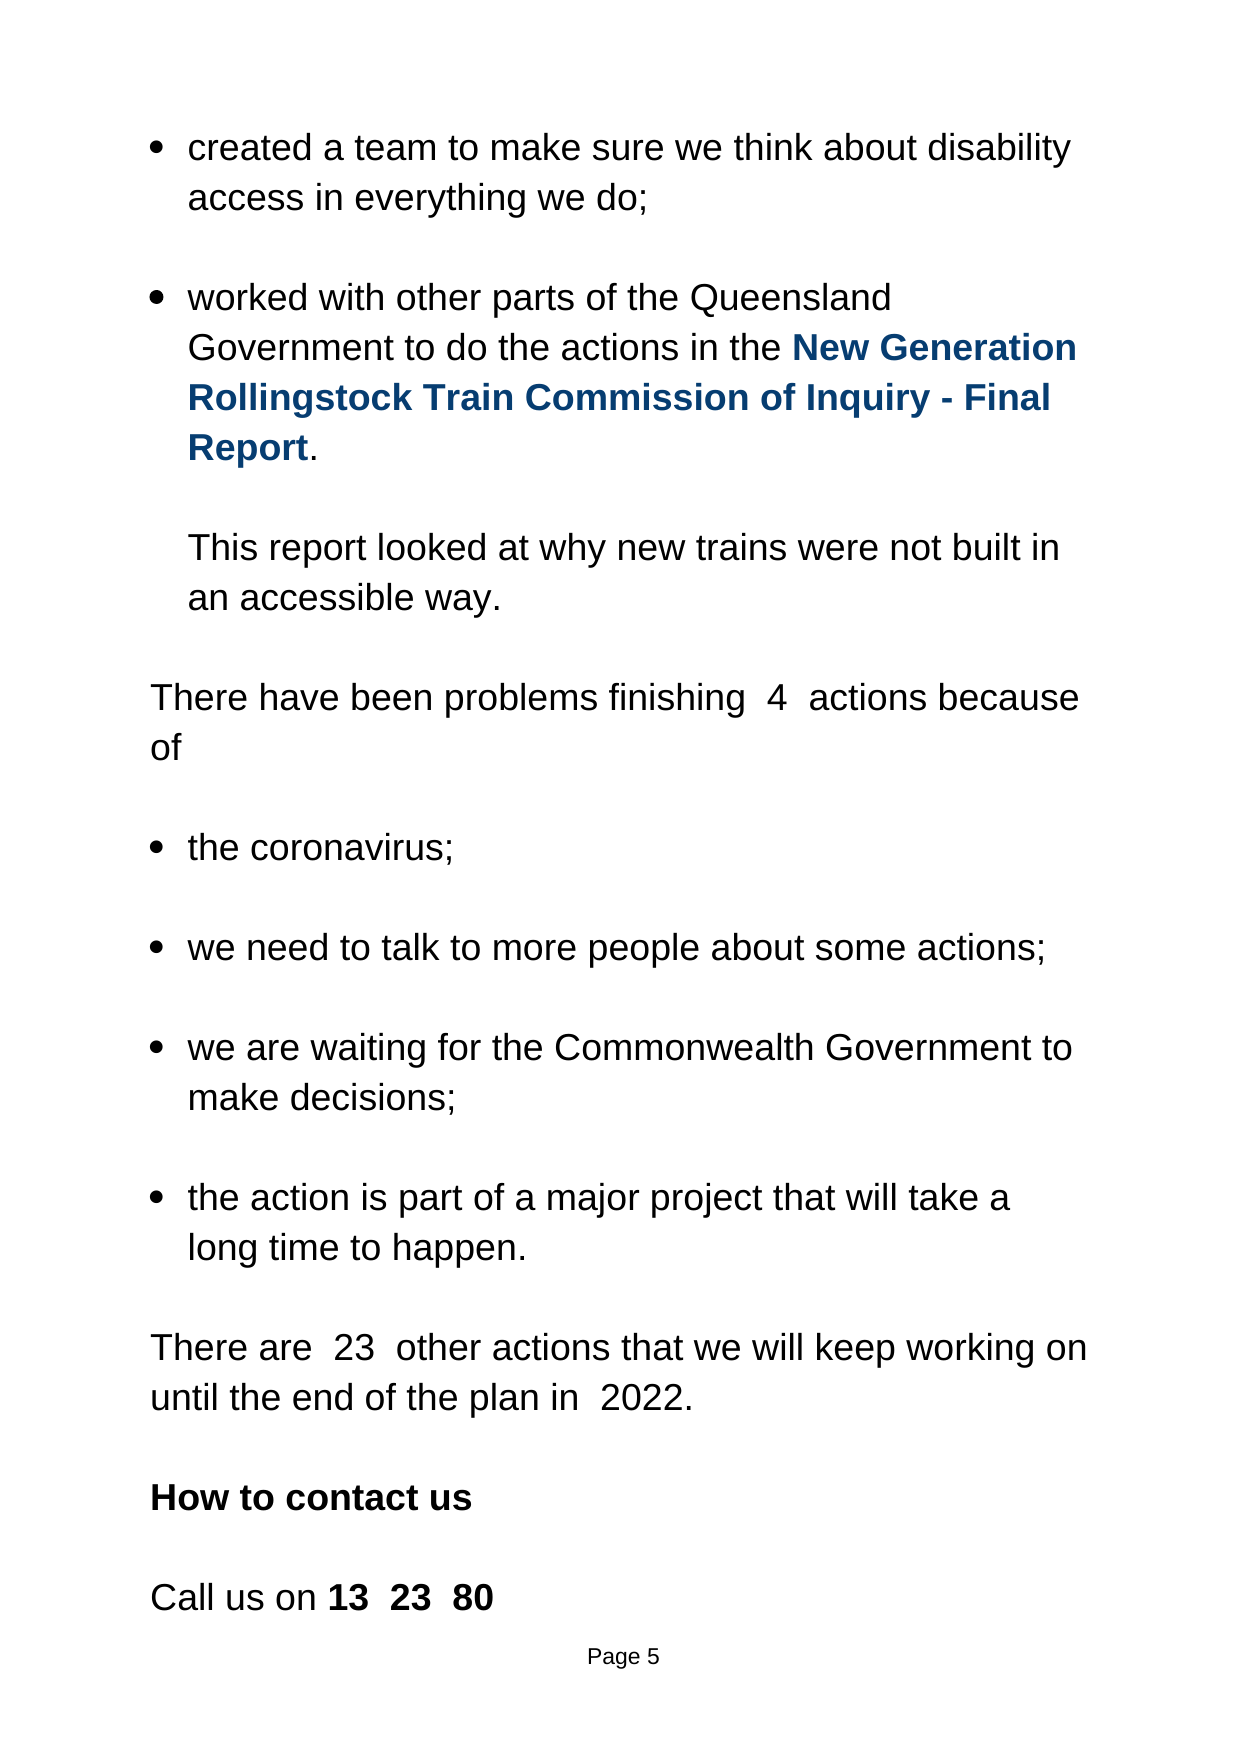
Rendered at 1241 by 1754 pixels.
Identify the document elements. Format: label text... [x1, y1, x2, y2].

subtitle How to contact us [150, 1468, 1090, 1518]
list worked with other parts of the Queensland Government to do the actions in the New Generation Rollingstock Train Commission of Inquiry - Final Report. [150, 268, 1090, 468]
list we need to talk to more people about some actions; [150, 918, 1090, 968]
text Call us on 13 23 80 [150, 1568, 1090, 1618]
list created a team to make sure we think about disability access in everything we do; [150, 118, 1090, 218]
list the action is part of a major project that will take a long time to happen. [150, 1168, 1090, 1268]
text There are 23 other actions that we will keep working on until the end of the plan in 2022. [150, 1318, 1090, 1418]
text There have been problems finishing 4 actions because of [150, 668, 1090, 768]
list we are waiting for the Commonwealth Government to make decisions; [150, 1018, 1090, 1118]
list This report looked at why new trains were not built in an accessible way. [187, 518, 1090, 618]
list the coronavirus; [150, 818, 1090, 868]
